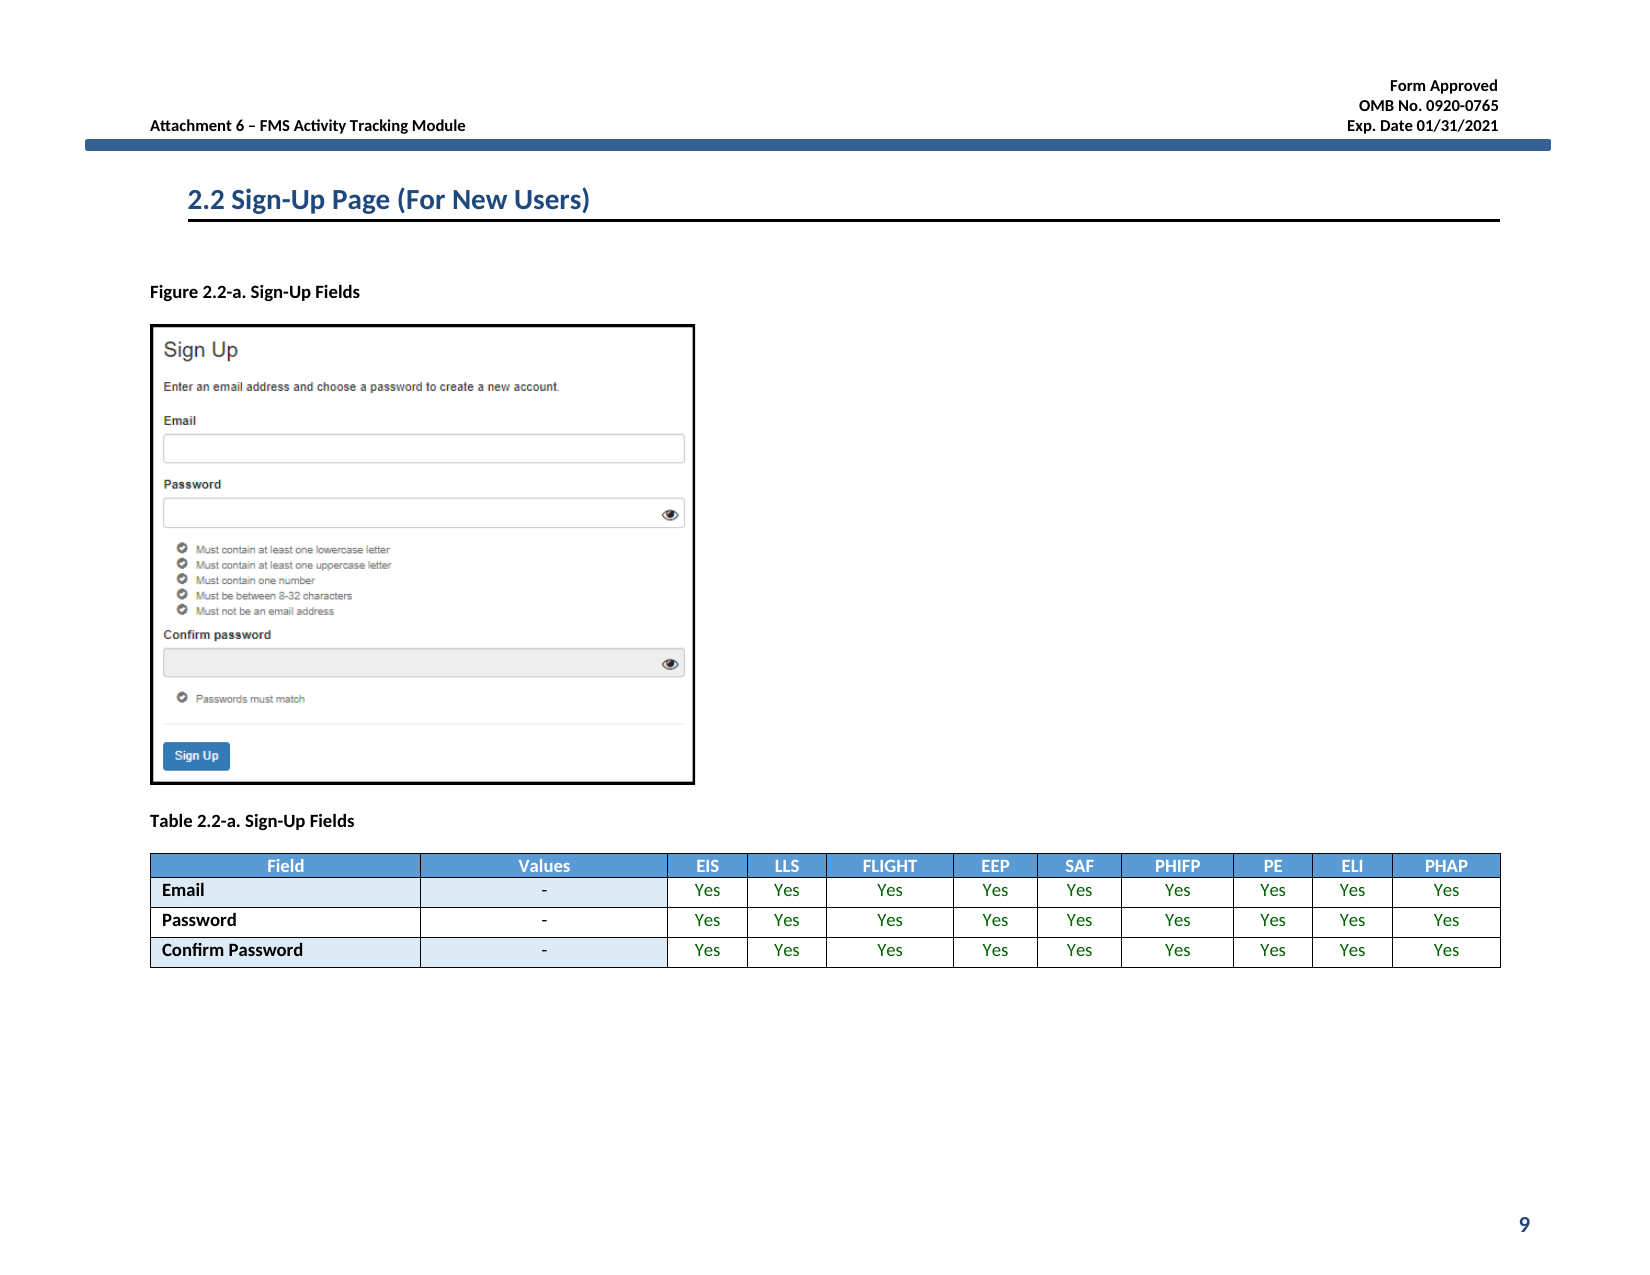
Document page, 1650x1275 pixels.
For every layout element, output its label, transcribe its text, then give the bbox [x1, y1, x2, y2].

table_header EEP [954, 854, 1037, 877]
subtitle Sign-Up Page (For New Users) [187, 181, 1500, 222]
table_cell Yes [1313, 878, 1392, 907]
table_cell Yes [1122, 908, 1233, 937]
table_cell Yes [1234, 878, 1312, 907]
table_cell Yes [1234, 908, 1312, 937]
table_header PE [1234, 854, 1312, 877]
table_cell Yes [827, 908, 953, 937]
table_cell - [421, 878, 667, 907]
table_cell Yes [668, 908, 747, 937]
table_cell Yes [668, 878, 747, 907]
table_cell Email [151, 878, 420, 907]
table_header PHIFP [1122, 854, 1233, 877]
picture [150, 324, 696, 785]
table_cell Yes [1393, 938, 1500, 967]
table_cell Yes [954, 938, 1037, 967]
table_cell Yes [1038, 878, 1121, 907]
table_cell Yes [1122, 878, 1233, 907]
table_cell Yes [954, 908, 1037, 937]
table_cell Yes [1313, 908, 1392, 937]
table_cell - [421, 908, 667, 937]
table_cell Yes [1313, 938, 1392, 967]
table_header Values [421, 854, 667, 877]
table_header EIS [668, 854, 747, 877]
text Figure 2.2-a. Sign-Up Fields [150, 281, 1500, 303]
table_header LLS [748, 854, 826, 877]
table_cell Yes [1393, 878, 1500, 907]
table_cell Yes [954, 878, 1037, 907]
table_header SAF [1038, 854, 1121, 877]
text Table 2.2-a. Sign-Up Fields [150, 809, 1500, 832]
table_cell Yes [1393, 908, 1500, 937]
table_cell Yes [748, 938, 826, 967]
table_cell Yes [1234, 938, 1312, 967]
table_header Field [151, 854, 420, 877]
table_cell - [421, 938, 667, 967]
table_header ELI [1313, 854, 1392, 877]
table_cell Yes [748, 908, 826, 937]
table_cell Password [151, 908, 420, 937]
table_cell Yes [1038, 938, 1121, 967]
table_header PHAP [1393, 854, 1500, 877]
table_cell Yes [748, 878, 826, 907]
table_header FLIGHT [827, 854, 953, 877]
table_cell Yes [1122, 938, 1233, 967]
table_cell Yes [827, 878, 953, 907]
table_cell Confirm Password [151, 938, 420, 967]
table_cell Yes [827, 938, 953, 967]
table_cell Yes [1038, 908, 1121, 937]
table_cell Yes [668, 938, 747, 967]
